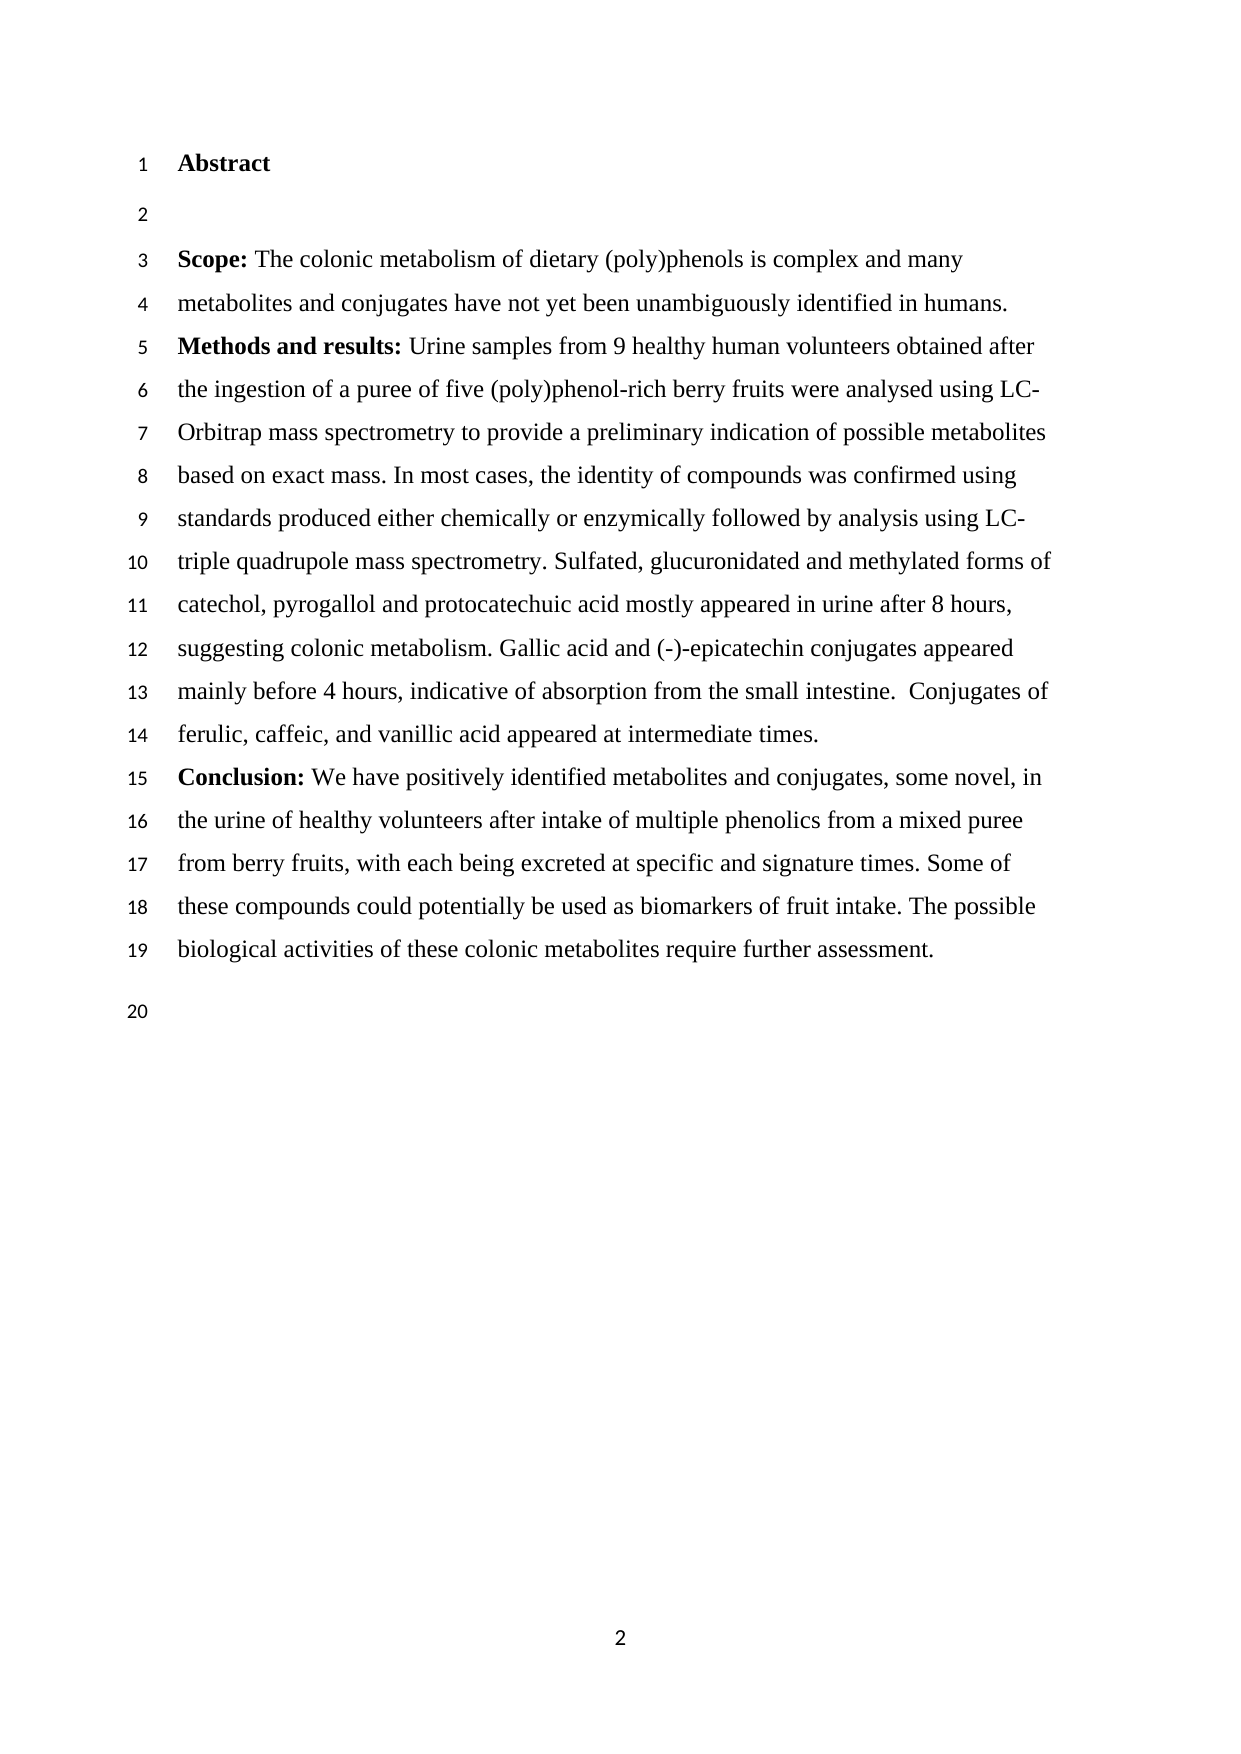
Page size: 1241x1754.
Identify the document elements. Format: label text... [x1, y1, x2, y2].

text Conclusion: We have positively identified metabolites and conjugates, some novel, in the urine of healthy volunteers after intake of multiple phenolics from a mixed puree from berry fruits, with each being excreted at specific and signature times. Some of these compounds could potentially be used as biomarkers of fruit intake. The possible biological activities of these colonic metabolites require further assessment. [177, 762, 1063, 963]
text Abstract [177, 148, 1063, 176]
text Methods and results: Urine samples from 9 healthy human volunteers obtained after the ingestion of a puree of five (poly)phenol-rich berry fruits were analysed using LC-Orbitrap mass spectrometry to provide a preliminary indication of possible metabolites based on exact mass. In most cases, the identity of compounds was confirmed using standards produced either chemically or enzymically followed by analysis using LC-triple quadrupole mass spectrometry. Sulfated, glucuronidated and methylated forms of catechol, pyrogallol and protocatechuic acid mostly appeared in urine after 8 hours, suggesting colonic metabolism. Gallic acid and (-)-epicatechin conjugates appeared mainly before 4 hours, indicative of absorption from the small intestine. Conjugates of ferulic, caffeic, and vanillic acid appeared at intermediate times. [177, 331, 1063, 748]
text Scope: The colonic metabolism of dietary (poly)phenols is complex and many metabolites and conjugates have not yet been unambiguously identified in humans. [177, 244, 1063, 316]
